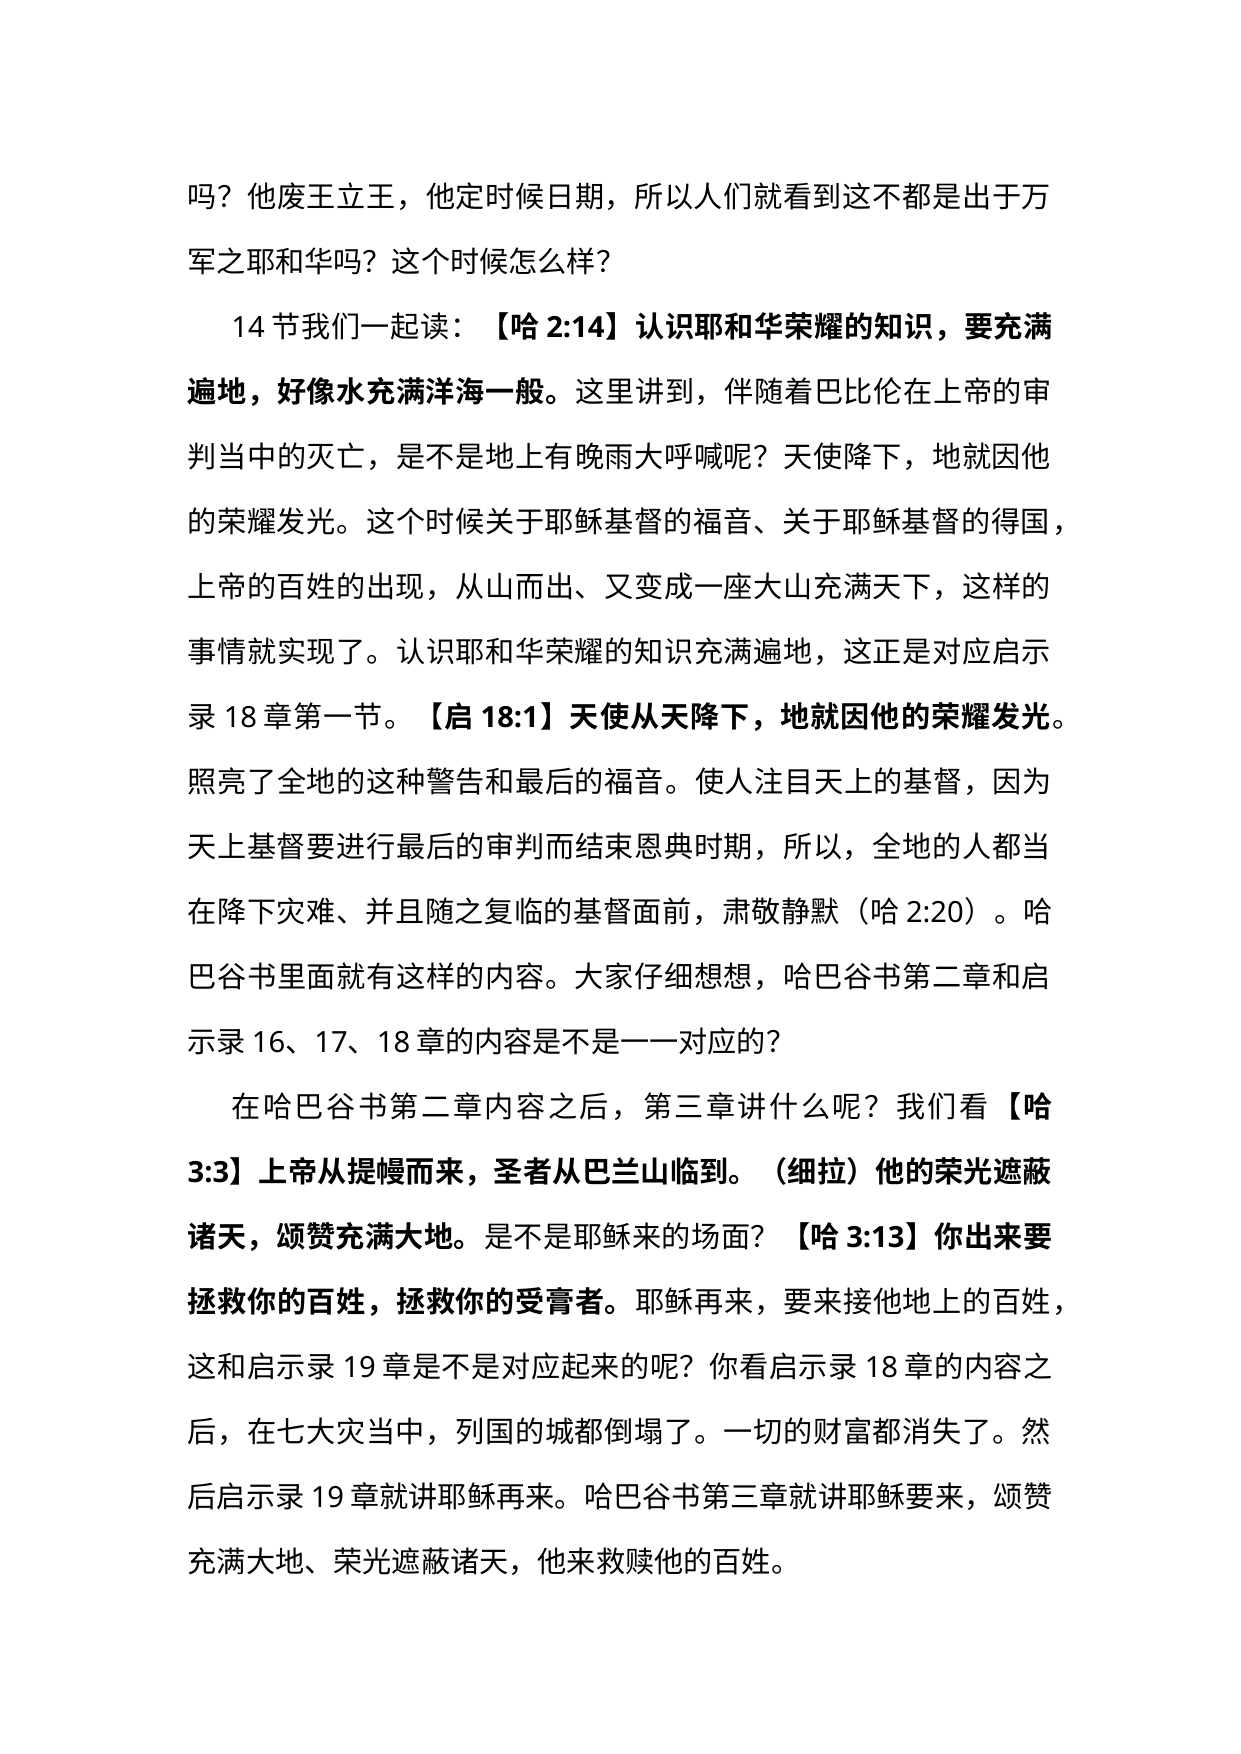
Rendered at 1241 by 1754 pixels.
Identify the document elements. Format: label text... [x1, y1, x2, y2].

text 在哈巴谷书第二章内容之后，第三章讲什么呢？我们看【哈3:3】上帝从提幔而来，圣者从巴兰山临到。（细拉）他的荣光遮蔽诸天，颂赞充满大地。是不是耶稣来的场面？【哈3:13】你出来要拯救你的百姓，拯救你的受膏者。耶稣再来，要来接他地上的百姓，这和启示录19章是不是对应起来的呢？你看启示录18章的内容之后，在七大灾当中，列国的城都倒塌了。一切的财富都消失了。然后启示录19章就讲耶稣再来。哈巴谷书第三章就讲耶稣要来，颂赞充满大地、荣光遮蔽诸天，他来救赎他的百姓。 [187, 1072, 1053, 1592]
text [187, 162, 1053, 292]
text 14节我们一起读：【哈2:14】认识耶和华荣耀的知识，要充满遍地，好像水充满洋海一般。这里讲到，伴随着巴比伦在上帝的审判当中的灭亡，是不是地上有晚雨大呼喊呢？天使降下，地就因他的荣耀发光。这个时候关于耶稣基督的福音、关于耶稣基督的得国，上帝的百姓的出现，从山而出、又变成一座大山充满天下，这样的事情就实现了。认识耶和华荣耀的知识充满遍地，这正是对应启示录18章第一节。【启18:1】天使从天降下，地就因他的荣耀发光。照亮了全地的这种警告和最后的福音。使人注目天上的基督，因为天上基督要进行最后的审判而结束恩典时期，所以，全地的人都当在降下灾难、并且随之复临的基督面前，肃敬静默（哈2:20）。哈巴谷书里面就有这样的内容。大家仔细想想，哈巴谷书第二章和启示录16、17、18章的内容是不是一一对应的？ [187, 292, 1053, 401]
text 14节我们一起读：【哈2:14】认识耶和华荣耀的知识，要充满遍地，好像水充满洋海一般。这里讲到，伴随着巴比伦在上帝的审判当中的灭亡，是不是地上有晚雨大呼喊呢？天使降下，地就因他的荣耀发光。这个时候关于耶稣基督的福音、关于耶稣基督的得国，上帝的百姓的出现，从山而出、又变成一座大山充满天下，这样的事情就实现了。认识耶和华荣耀的知识充满遍地，这正是对应启示录18章第一节。【启18:1】天使从天降下，地就因他的荣耀发光。照亮了全地的这种警告和最后的福音。使人注目天上的基督，因为天上基督要进行最后的审判而结束恩典时期，所以，全地的人都当在降下灾难、并且随之复临的基督面前，肃敬静默（哈2:20）。哈巴谷书里面就有这样的内容。大家仔细想想，哈巴谷书第二章和启示录16、17、18章的内容是不是一一对应的？ [187, 402, 1053, 1072]
